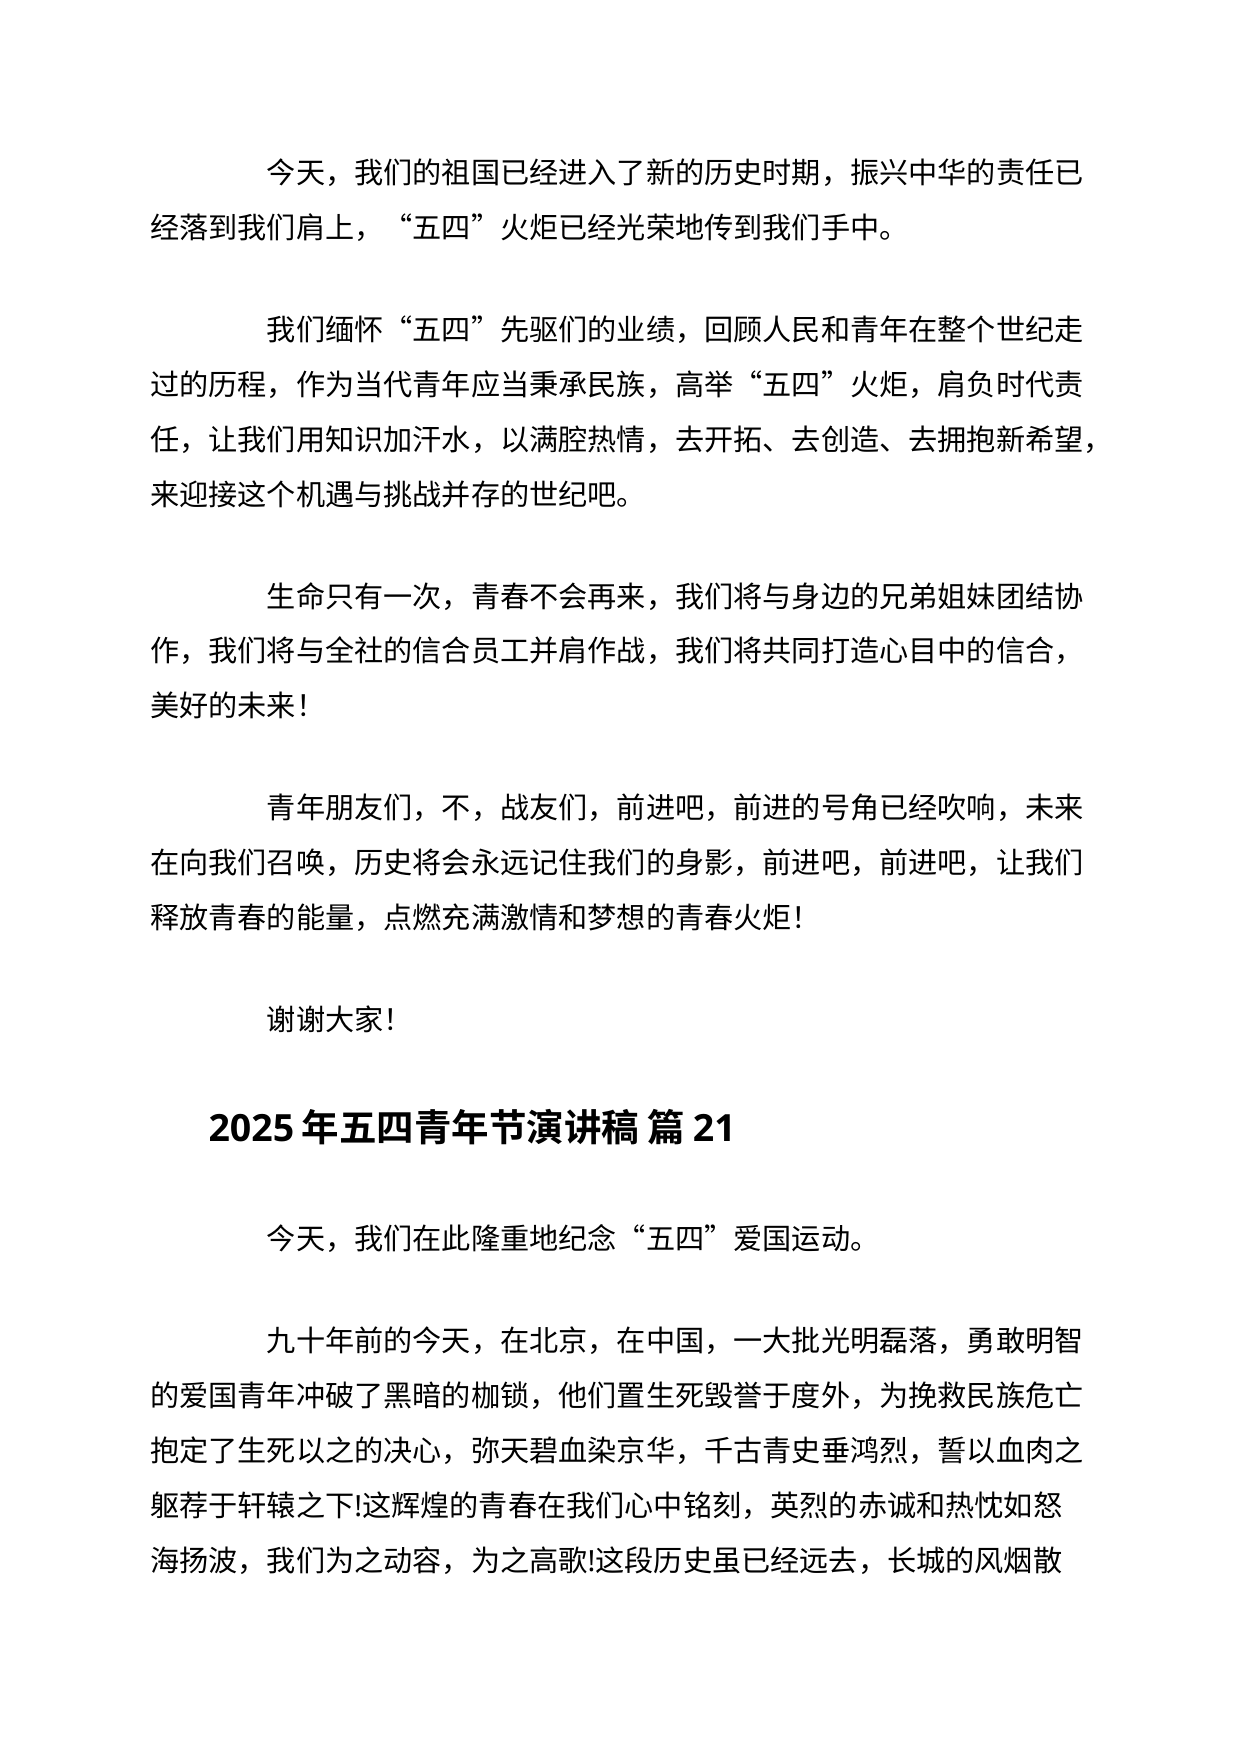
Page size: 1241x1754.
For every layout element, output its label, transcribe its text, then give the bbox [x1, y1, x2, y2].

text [150, 1317, 1090, 1579]
text 生命只有一次，青春不会再来，我们将与身边的兄弟姐妹团结协作，我们将与全社的信合员工并肩作战，我们将共同打造心目中的信合，美好的未来！ [150, 573, 1090, 725]
text 我们缅怀“五四”先驱们的业绩，回顾人民和青年在整个世纪走过的历程，作为当代青年应当秉承民族，高举“五四”火炬，肩负时代责任，让我们用知识加汗水，以满腔热情，去开拓、去创造、去拥抱新希望，来迎接这个机遇与挑战并存的世纪吧。 [150, 307, 1090, 514]
text 青年朋友们，不，战友们，前进吧，前进的号角已经吹响，未来在向我们召唤，历史将会永远记住我们的身影，前进吧，前进吧，让我们释放青春的能量，点燃充满激情和梦想的青春火炬！ [150, 785, 1090, 937]
text 谢谢大家！ [150, 996, 1090, 1038]
text 今天，我们在此隆重地纪念“五四”爱国运动。 [150, 1216, 1090, 1258]
text 今天，我们的祖国已经进入了新的历史时期，振兴中华的责任已经落到我们肩上，“五四”火炬已经光荣地传到我们手中。 [150, 150, 1090, 247]
text 2025年五四青年节演讲稿 篇21 [150, 1098, 1090, 1152]
